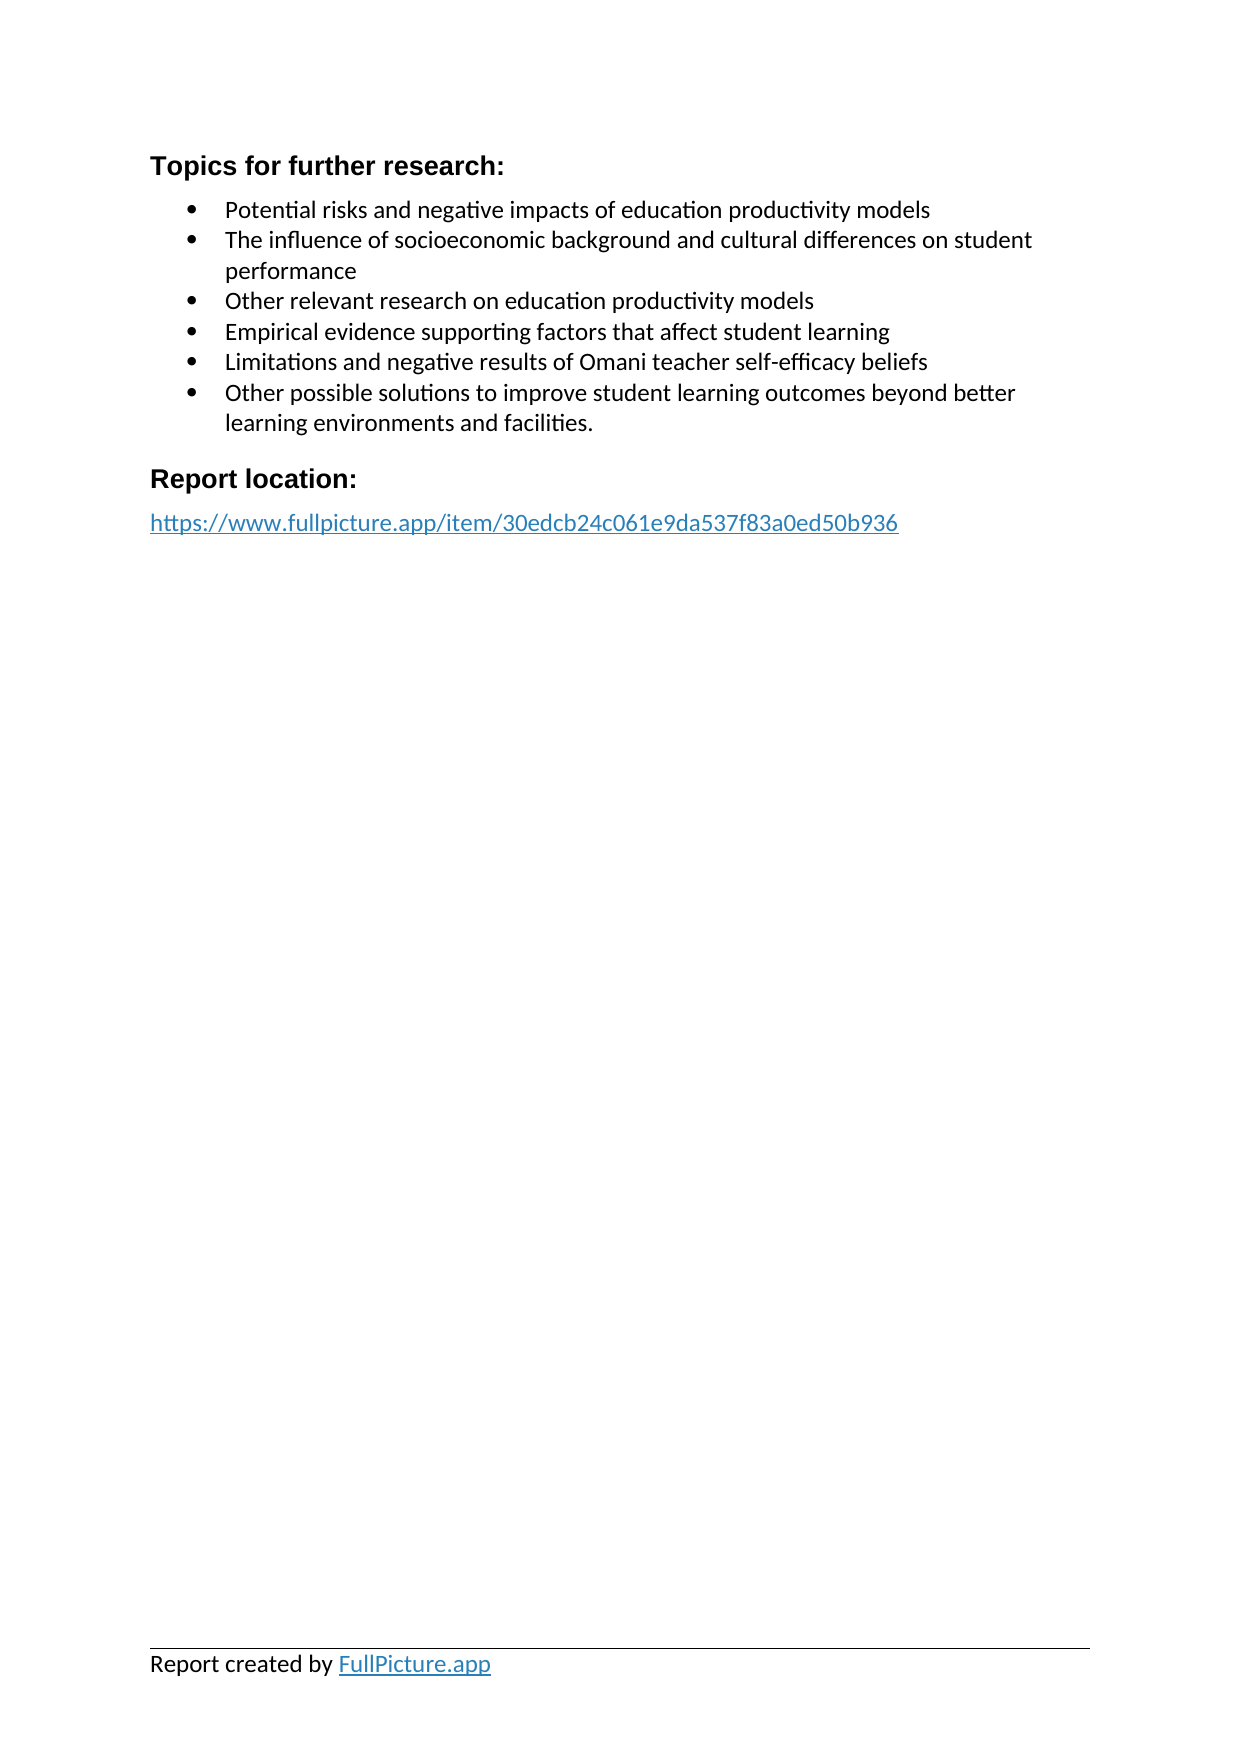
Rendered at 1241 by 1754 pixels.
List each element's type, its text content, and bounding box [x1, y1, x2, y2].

list Other relevant research on education productivity models [187, 285, 1090, 316]
list Other possible solutions to improve student learning outcomes beyond better learning environments and facilities. [187, 377, 1090, 438]
list Potential risks and negative impacts of education productivity models [187, 194, 1090, 224]
list Limitations and negative results of Omani teacher self-efficacy beliefs [187, 346, 1090, 377]
list The influence of socioeconomic background and cultural differences on student performance [187, 224, 1090, 285]
subtitle Report location: [150, 463, 1090, 494]
list Empirical evidence supporting factors that affect student learning [187, 316, 1090, 346]
text https://www.fullpicture.app/item/30edcb24c061e9da537f83a0ed50b936 [150, 507, 1090, 537]
subtitle Topics for further research: [150, 150, 1090, 181]
